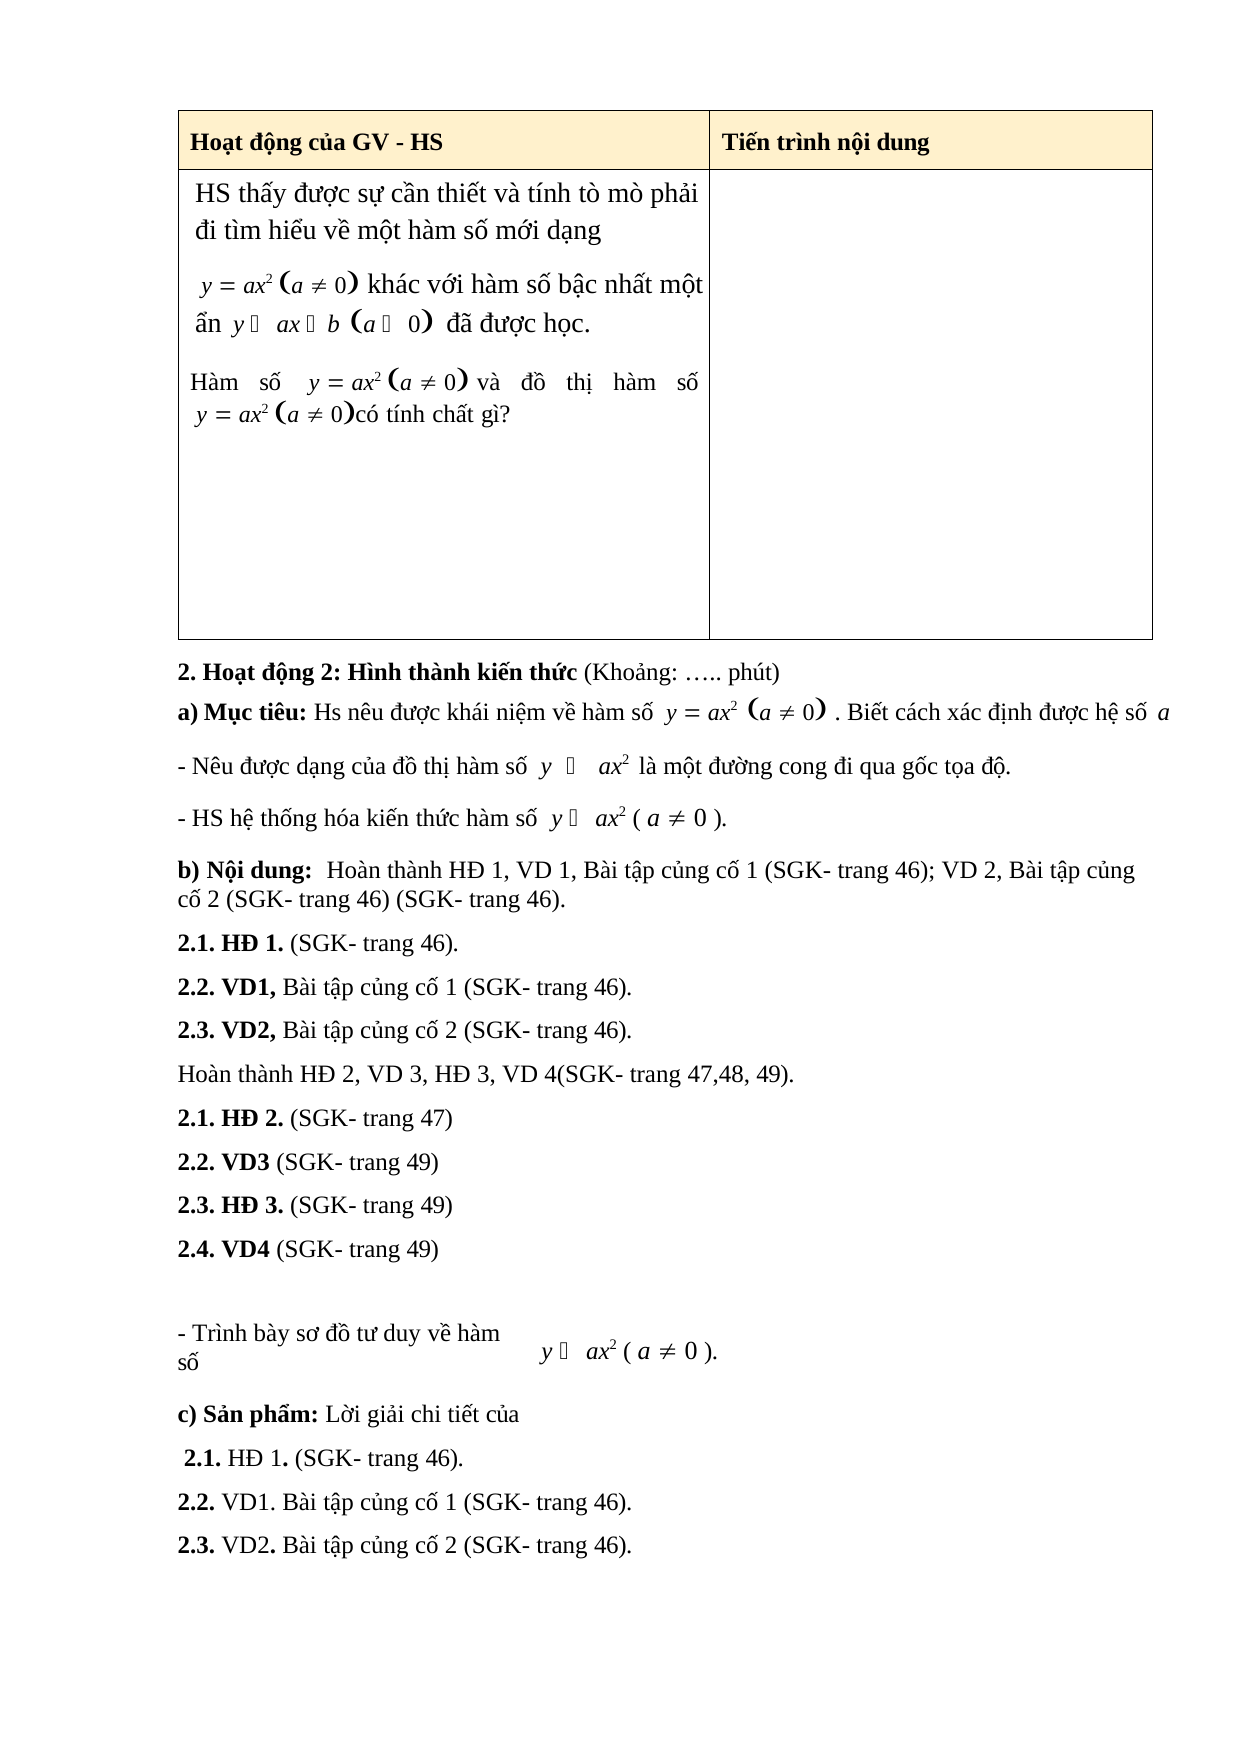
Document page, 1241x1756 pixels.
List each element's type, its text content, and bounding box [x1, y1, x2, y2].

text - Trình bày sơ đồ tư duy về hàm số [177, 1318, 528, 1375]
table_cell HS thấy được sự cần thiết và tính tò mò phải đi tìm hiểu về một hàm số mới dạng y  ax2 a  0 khác với hàm số bậc nhất một ẩn y  ax  b a  0 đã được học. Hàm số y  ax2 a  0 và đồ thị hàm số y  ax2 a  0có tính chất gì? [179, 170, 709, 639]
list Nội dung: Hoàn thành HĐ 1, VD 1, Bài tập củng cố 1 (SGK- trang 46); VD 2, Bài tập củng cố 2 (SGK- trang 46) (SGK- trang 46). [177, 856, 1152, 913]
list HĐ 2. (SGK- trang 47) [177, 1103, 1240, 1132]
list HĐ 3. (SGK- trang 49) [177, 1191, 1240, 1219]
table_header Tiến trình nội dung [710, 111, 1152, 169]
text y  ax2 ( a  0 ). [541, 1335, 1240, 1365]
list VD3 (SGK- trang 49) [177, 1147, 1240, 1176]
list VD2. Bài tập củng cố 2 (SGK- trang 46). [177, 1531, 1240, 1559]
table_header Hoạt động của GV - HS [179, 111, 709, 169]
list VD1, Bài tập củng cố 1 (SGK- trang 46). [177, 972, 1240, 1001]
list Nêu được dạng của đồ thị hàm số y  ax2 là một đường cong đi qua gốc tọa độ. [177, 751, 1240, 780]
list Sản phẩm: Lời giải chi tiết của [177, 1399, 528, 1428]
list HS hệ thống hóa kiến thức hàm số y  ax2 ( a  0 ). [177, 802, 1240, 832]
list Mục tiêu: Hs nêu được khái niệm về hàm số y  ax2 a  0 . Biết cách xác định được hệ số a [177, 697, 1240, 727]
list VD1. Bài tập củng cố 1 (SGK- trang 46). [177, 1487, 1240, 1516]
list VD4 (SGK- trang 49) [177, 1234, 1240, 1263]
table_cell [710, 170, 1152, 639]
list HĐ 1. (SGK- trang 46). [177, 928, 1240, 957]
list Hoạt động 2: Hình thành kiến thức (Khoảng: ….. phút) [177, 657, 1240, 685]
text Hoàn thành HĐ 2, VD 3, HĐ 3, VD 4(SGK- trang 47,48, 49). [177, 1059, 1240, 1088]
list VD2, Bài tập củng cố 2 (SGK- trang 46). [177, 1016, 1240, 1044]
list HĐ 1. (SGK- trang 46). [183, 1443, 528, 1472]
